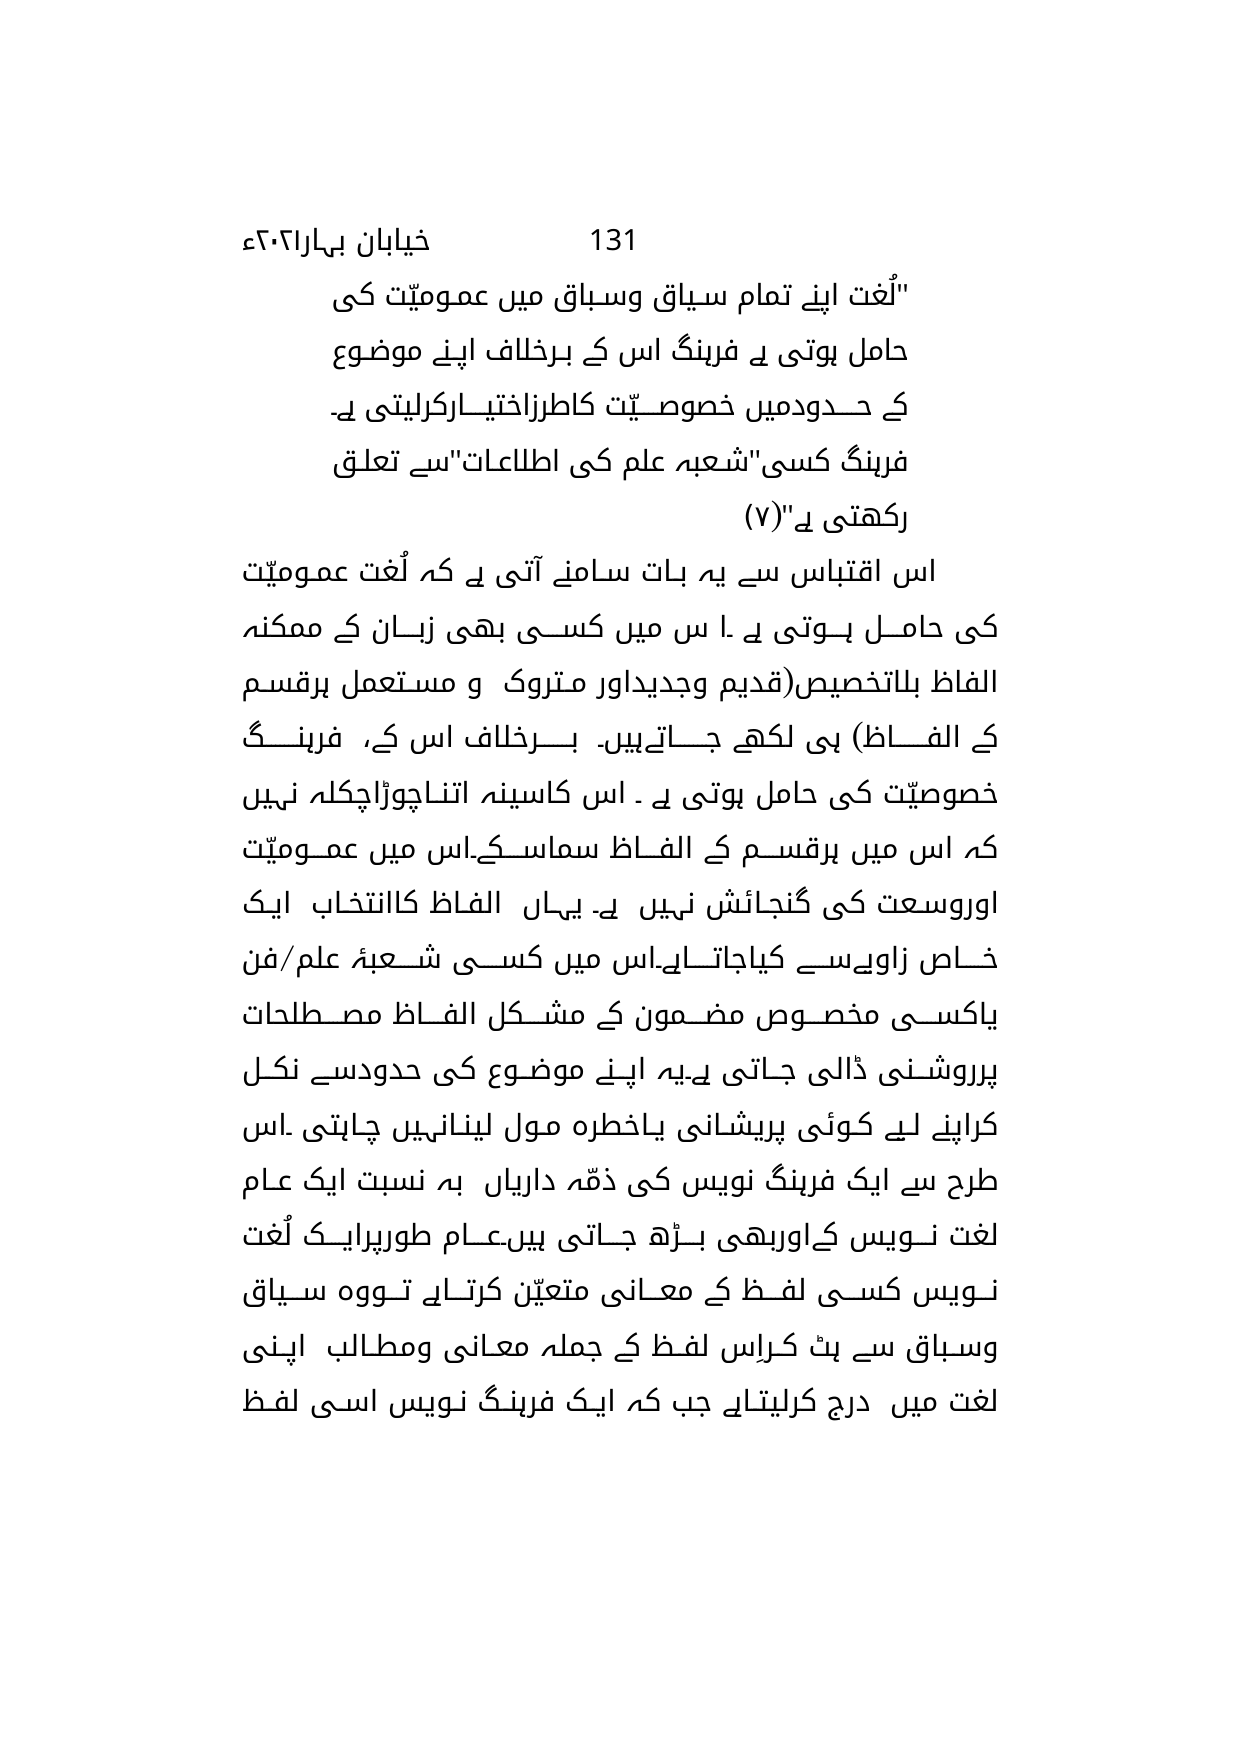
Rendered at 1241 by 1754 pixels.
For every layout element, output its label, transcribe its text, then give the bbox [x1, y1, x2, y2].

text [241, 544, 999, 1429]
text ''لُغت اپنے تمام سیاق وسباق میں عمومیّت کی حامل ہوتی ہے فرہنگ اس کے برخلاف اپنے موضوع کے حدودمیں خصوصیّت کاطرزاختیارکرلیتی ہے۔فرہنگ کسی''شعبہ علم کی اطلاعات''سے تعلق رکھتی ہے''(۷) [331, 268, 909, 544]
